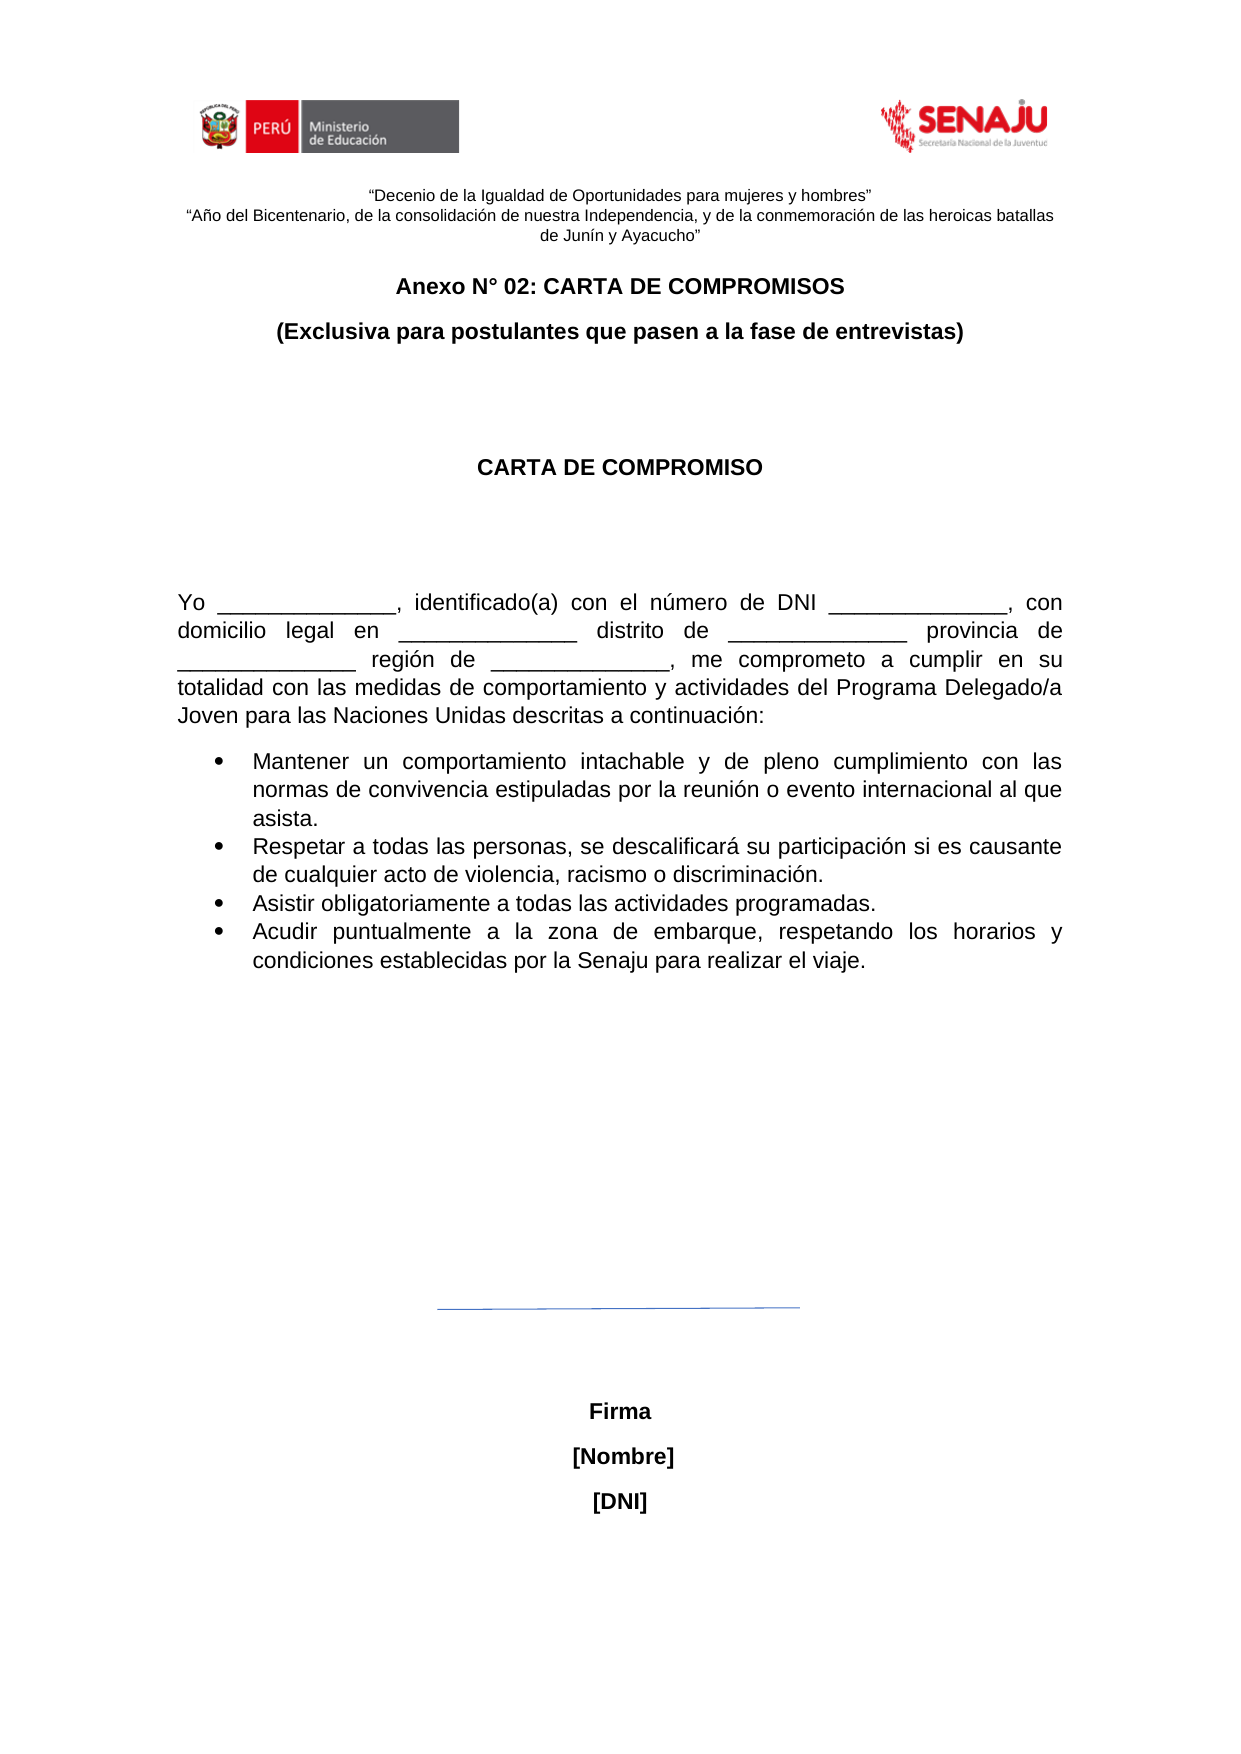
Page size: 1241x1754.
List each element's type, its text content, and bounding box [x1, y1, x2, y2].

list Mantener un comportamiento intachable y de pleno cumplimiento con las normas de convivencia estipuladas por la reunión o evento internacional al que asista. [215, 748, 1063, 831]
picture [193, 100, 460, 153]
list Respetar a todas las personas, se descalificará su participación si es causante de cualquier acto de violencia, racismo o discriminación. [215, 833, 1063, 888]
list Asistir obligatoriamente a todas las actividades programadas. [215, 890, 1063, 916]
text Yo ______________, identificado(a) con el número de DNI ______________, con domicilio legal en ______________ distrito de ______________ provincia de ______________ región de ______________, me comprometo a cumplir en su totalidad con las medidas de comportamiento y actividades del Programa Delegado/a Joven para las Naciones Unidas descritas a continuación: [177, 589, 1063, 729]
text Anexo N° 02: CARTA DE COMPROMISOS [177, 273, 1063, 299]
list Acudir puntualmente a la zona de embarque, respetando los horarios y condiciones establecidas por la Senaju para realizar el viaje. [215, 918, 1063, 973]
text (Exclusiva para postulantes que pasen a la fase de entrevistas) [177, 318, 1063, 344]
text [Nombre] [177, 1443, 1063, 1469]
picture [881, 99, 1048, 153]
text CARTA DE COMPROMISO [177, 453, 1063, 480]
text [DNI] [177, 1488, 1063, 1515]
text Firma [177, 1398, 1063, 1424]
